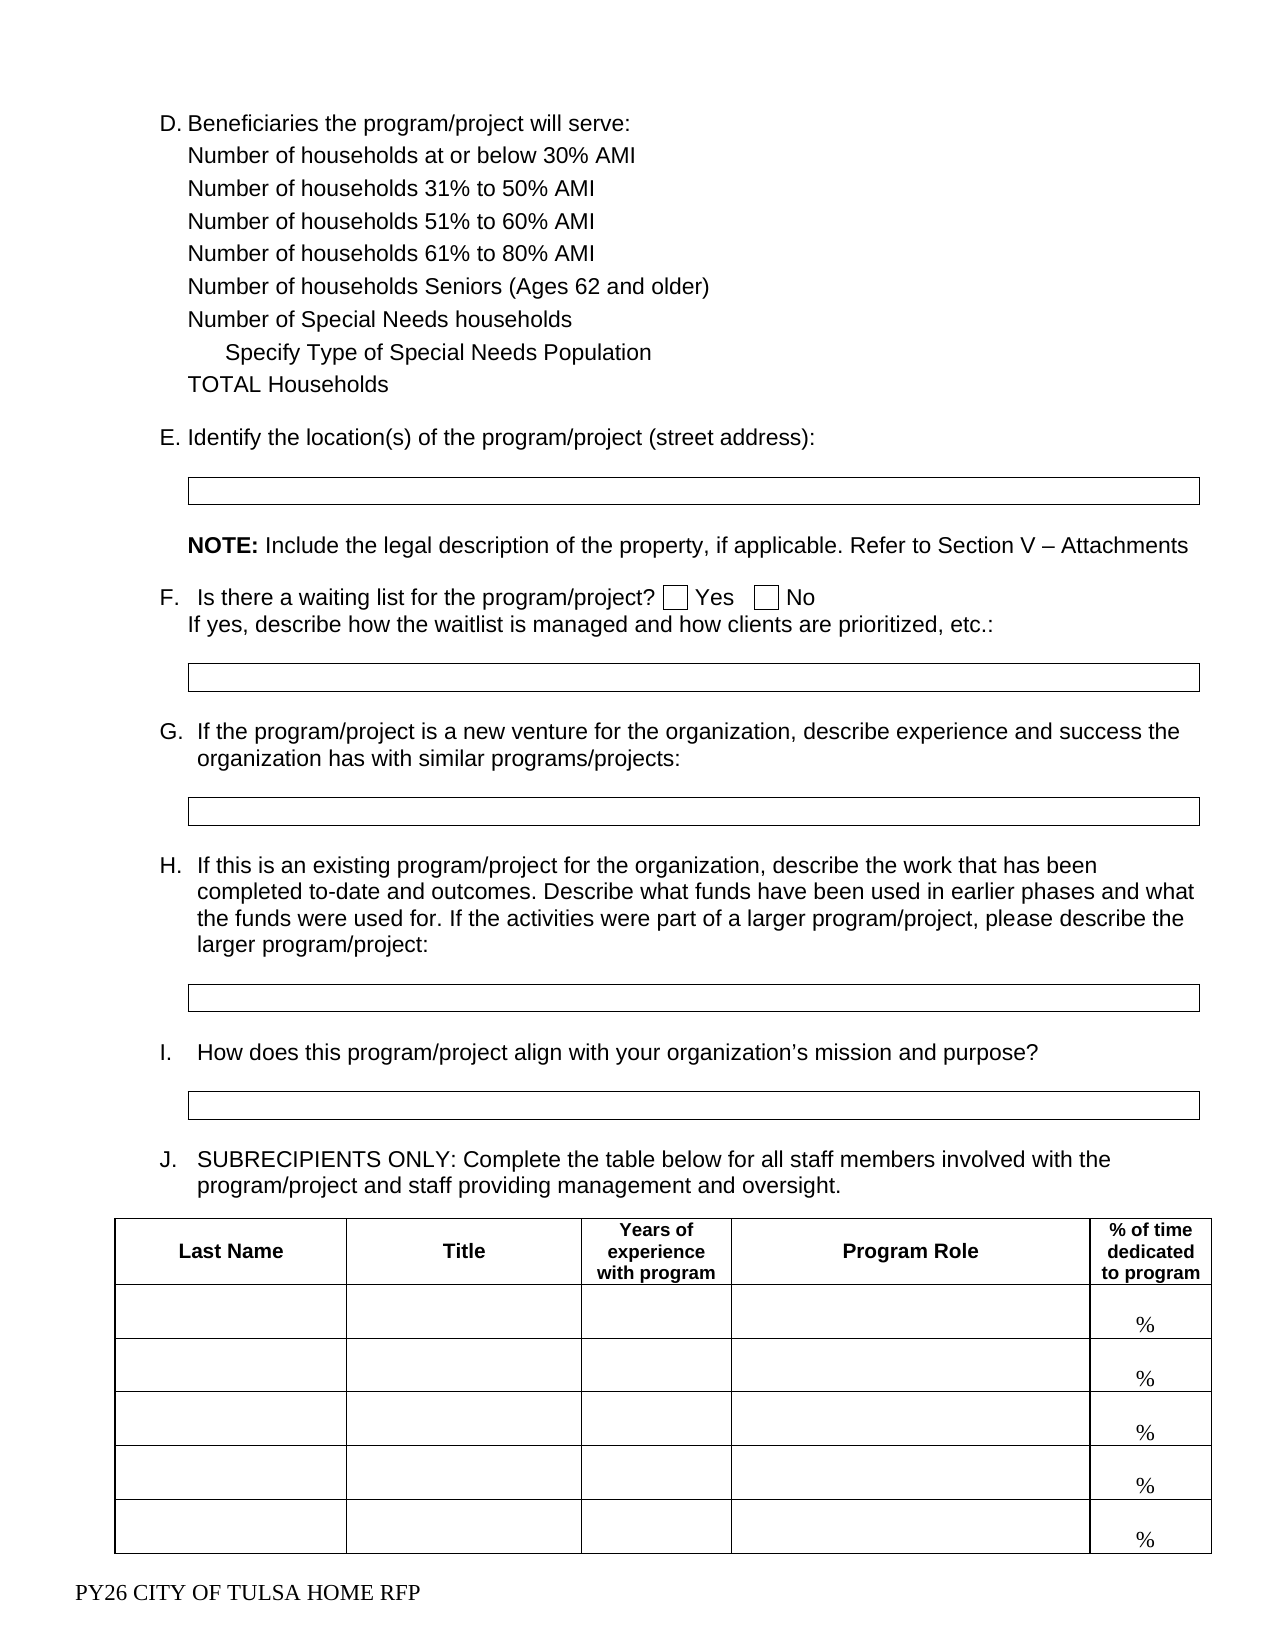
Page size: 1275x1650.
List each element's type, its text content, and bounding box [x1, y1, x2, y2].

table_cell [582, 1446, 731, 1499]
table_cell % [1091, 1446, 1211, 1499]
list If this is an existing program/project for the organization, describe the work that has been completed to-date and outcomes. Describe what funds have been used in earlier phases and what the funds were used for. If the activities were part of a larger program/project, please describe the larger program/project: [159, 852, 1200, 957]
table_cell [116, 1446, 346, 1499]
text If yes, describe how the waitlist is managed and how clients are prioritized, etc.: [187, 611, 1200, 637]
list Is there a waiting list for the program/project? Yes No [159, 584, 1200, 611]
table_cell [116, 1500, 346, 1552]
table_cell [732, 1446, 1089, 1499]
table_cell [116, 1392, 346, 1445]
list Number of households at or below 30% AMI [187, 142, 1200, 169]
list Identify the location(s) of the program/project (street address): [159, 424, 1200, 450]
list Number of Special Needs households [187, 306, 1200, 332]
table_cell % [1091, 1339, 1211, 1391]
list SUBRECIPIENTS ONLY: Complete the table below for all staff members involved with the program/project and staff providing management and oversight. [159, 1146, 1200, 1199]
table_cell [347, 1339, 581, 1391]
table_cell [116, 1285, 346, 1337]
table_cell [116, 1339, 346, 1391]
table_header [189, 1092, 1199, 1119]
table_cell % [1091, 1392, 1211, 1445]
list Beneficiaries the program/project will serve: [159, 110, 1200, 136]
table_header [189, 664, 1199, 691]
list TOTAL Households [187, 371, 1200, 398]
table_cell % [1091, 1500, 1211, 1552]
table_cell [347, 1446, 581, 1499]
table_header % of time dedicated to program [1091, 1219, 1211, 1284]
table_header [189, 798, 1199, 824]
table_cell [732, 1339, 1089, 1391]
table_cell [582, 1392, 731, 1445]
table_header Program Role [732, 1219, 1089, 1284]
table_header Title [347, 1219, 581, 1284]
list Number of households 61% to 80% AMI [187, 240, 1200, 267]
table_cell [732, 1392, 1089, 1445]
table_cell [582, 1500, 731, 1552]
table_cell [732, 1285, 1089, 1337]
table_header Years of experience with program [582, 1219, 731, 1284]
table_cell [732, 1500, 1089, 1552]
list Number of households 51% to 60% AMI [187, 208, 1200, 234]
table_cell [582, 1339, 731, 1391]
table_header Last Name [116, 1219, 346, 1284]
text NOTE: Include the legal description of the property, if applicable. Refer to Section V – Attachments [187, 532, 1200, 558]
table_cell % [1091, 1285, 1211, 1337]
table_cell [582, 1285, 731, 1337]
table_cell [347, 1285, 581, 1337]
table_header [189, 478, 1199, 504]
table_cell [347, 1392, 581, 1445]
list Number of households 31% to 50% AMI [187, 175, 1200, 201]
table_cell [347, 1500, 581, 1552]
list How does this program/project align with your organization’s mission and purpose? [159, 1038, 1200, 1065]
table_header [189, 985, 1199, 1011]
list If the program/project is a new venture for the organization, describe experience and success the organization has with similar programs/projects: [159, 718, 1200, 771]
list Number of households Seniors (Ages 62 and older) [187, 273, 1200, 299]
list Specify Type of Special Needs Population [187, 338, 1200, 365]
